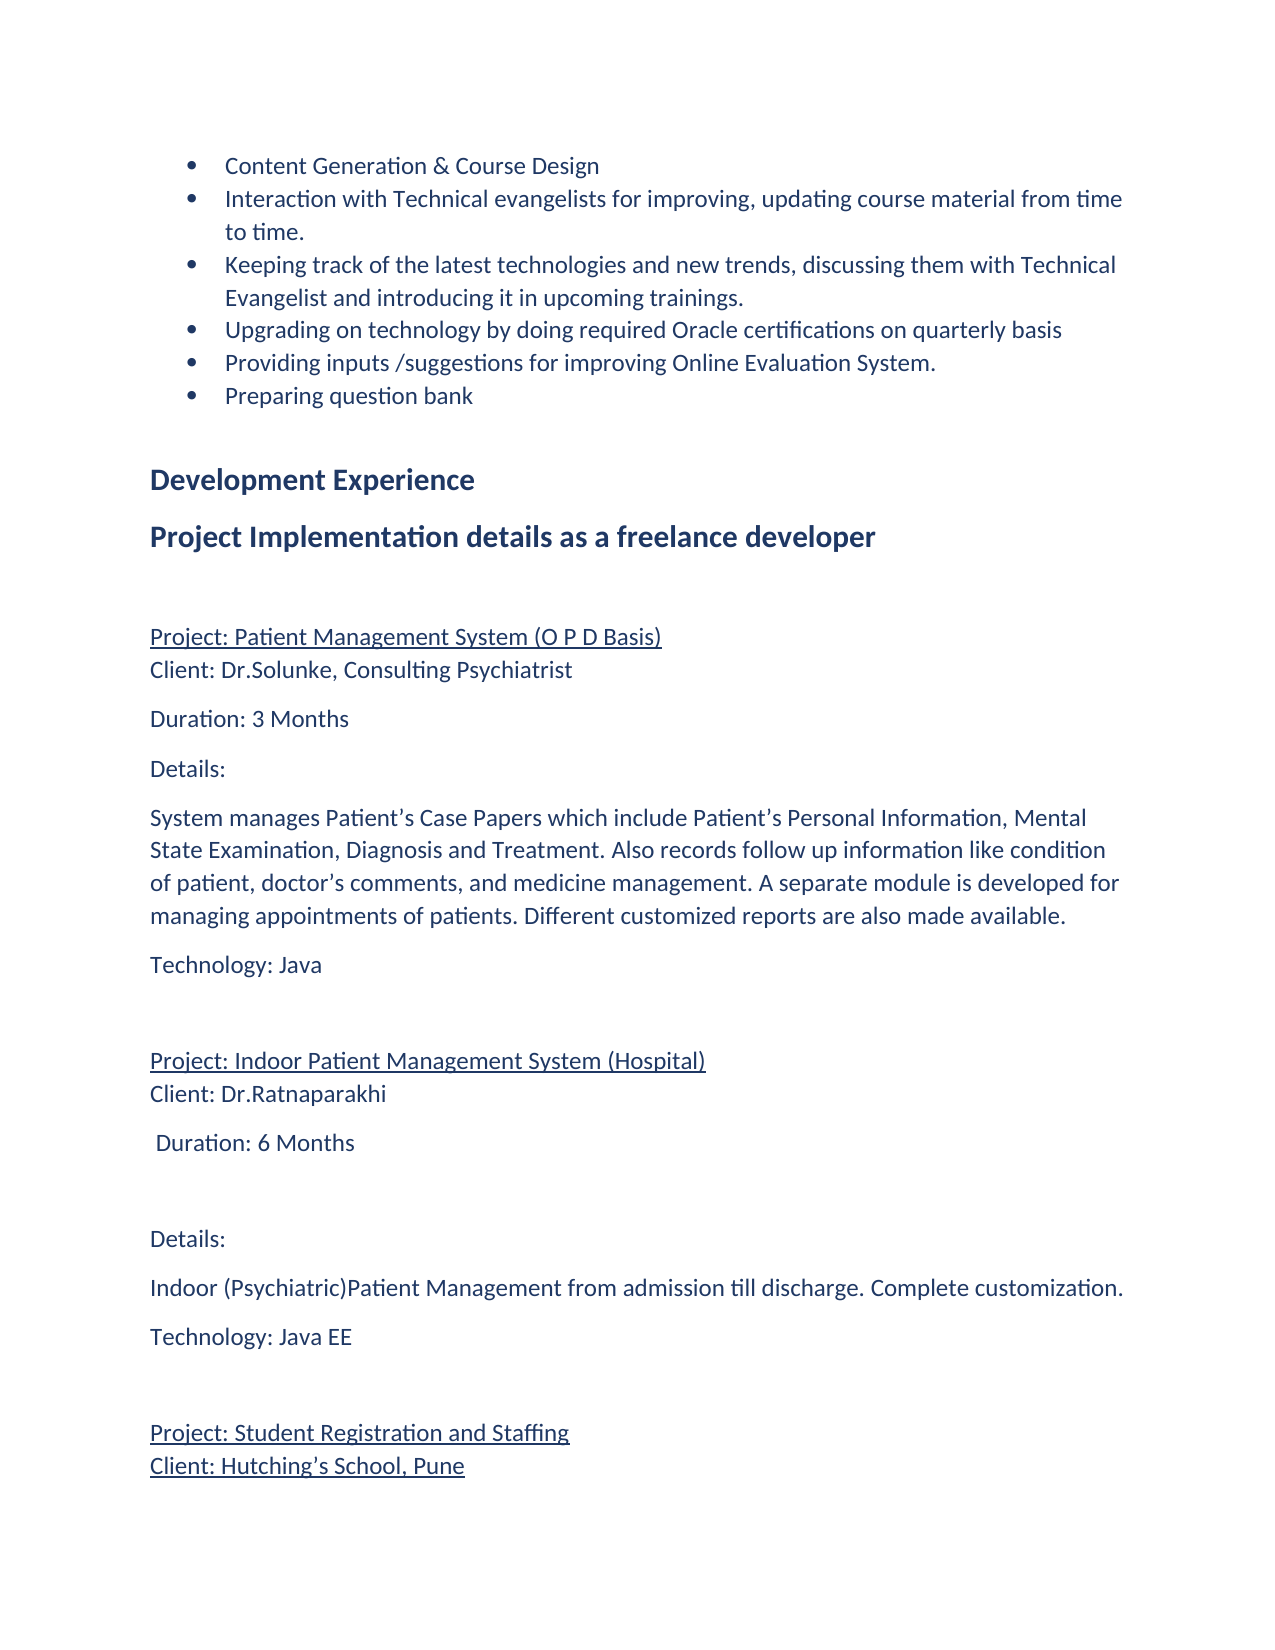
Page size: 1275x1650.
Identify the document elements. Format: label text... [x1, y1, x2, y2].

text Details: [150, 753, 1125, 783]
text Details: [150, 1223, 1125, 1253]
list Upgrading on technology by doing required Oracle certifications on quarterly basis [187, 314, 1125, 345]
text Duration: 3 Months [150, 703, 1125, 734]
text System manages Patient’s Case Papers which include Patient’s Personal Information, Mental State Examination, Diagnosis and Treatment. Also records follow up information like condition of patient, doctor’s comments, and medicine management. A separate module is developed for managing appointments of patients. Different customized reports are also made available. [150, 802, 1125, 930]
list Keeping track of the latest technologies and new trends, discussing them with Technical Evangelist and introducing it in upcoming trainings. [187, 249, 1125, 312]
text Client: Hutching’s School, Pune [150, 1450, 1125, 1481]
text Project Implementation details as a freelance developer [150, 517, 1125, 555]
text Client: Dr.Solunke, Consulting Psychiatrist [150, 654, 1125, 685]
text Indoor (Psychiatric)Patient Management from admission till discharge. Complete customization. [150, 1272, 1125, 1303]
text Technology: Java [150, 949, 1125, 979]
list Preparing question bank [187, 380, 1125, 411]
text Development Experience [150, 460, 1125, 498]
text Technology: Java EE [150, 1321, 1125, 1352]
text Duration: 6 Months [150, 1127, 1125, 1158]
text Client: Dr.Ratnaparakhi [150, 1078, 1125, 1108]
list Interaction with Technical evangelists for improving, updating course material from time to time. [187, 183, 1125, 246]
text Project: Indoor Patient Management System (Hospital) [150, 1045, 1125, 1075]
text Project: Student Registration and Staffing [150, 1417, 1125, 1448]
list Providing inputs /suggestions for improving Online Evaluation System. [187, 347, 1125, 378]
text Project: Patient Management System (O P D Basis) [150, 621, 1125, 652]
list Content Generation & Course Design [187, 150, 1125, 181]
